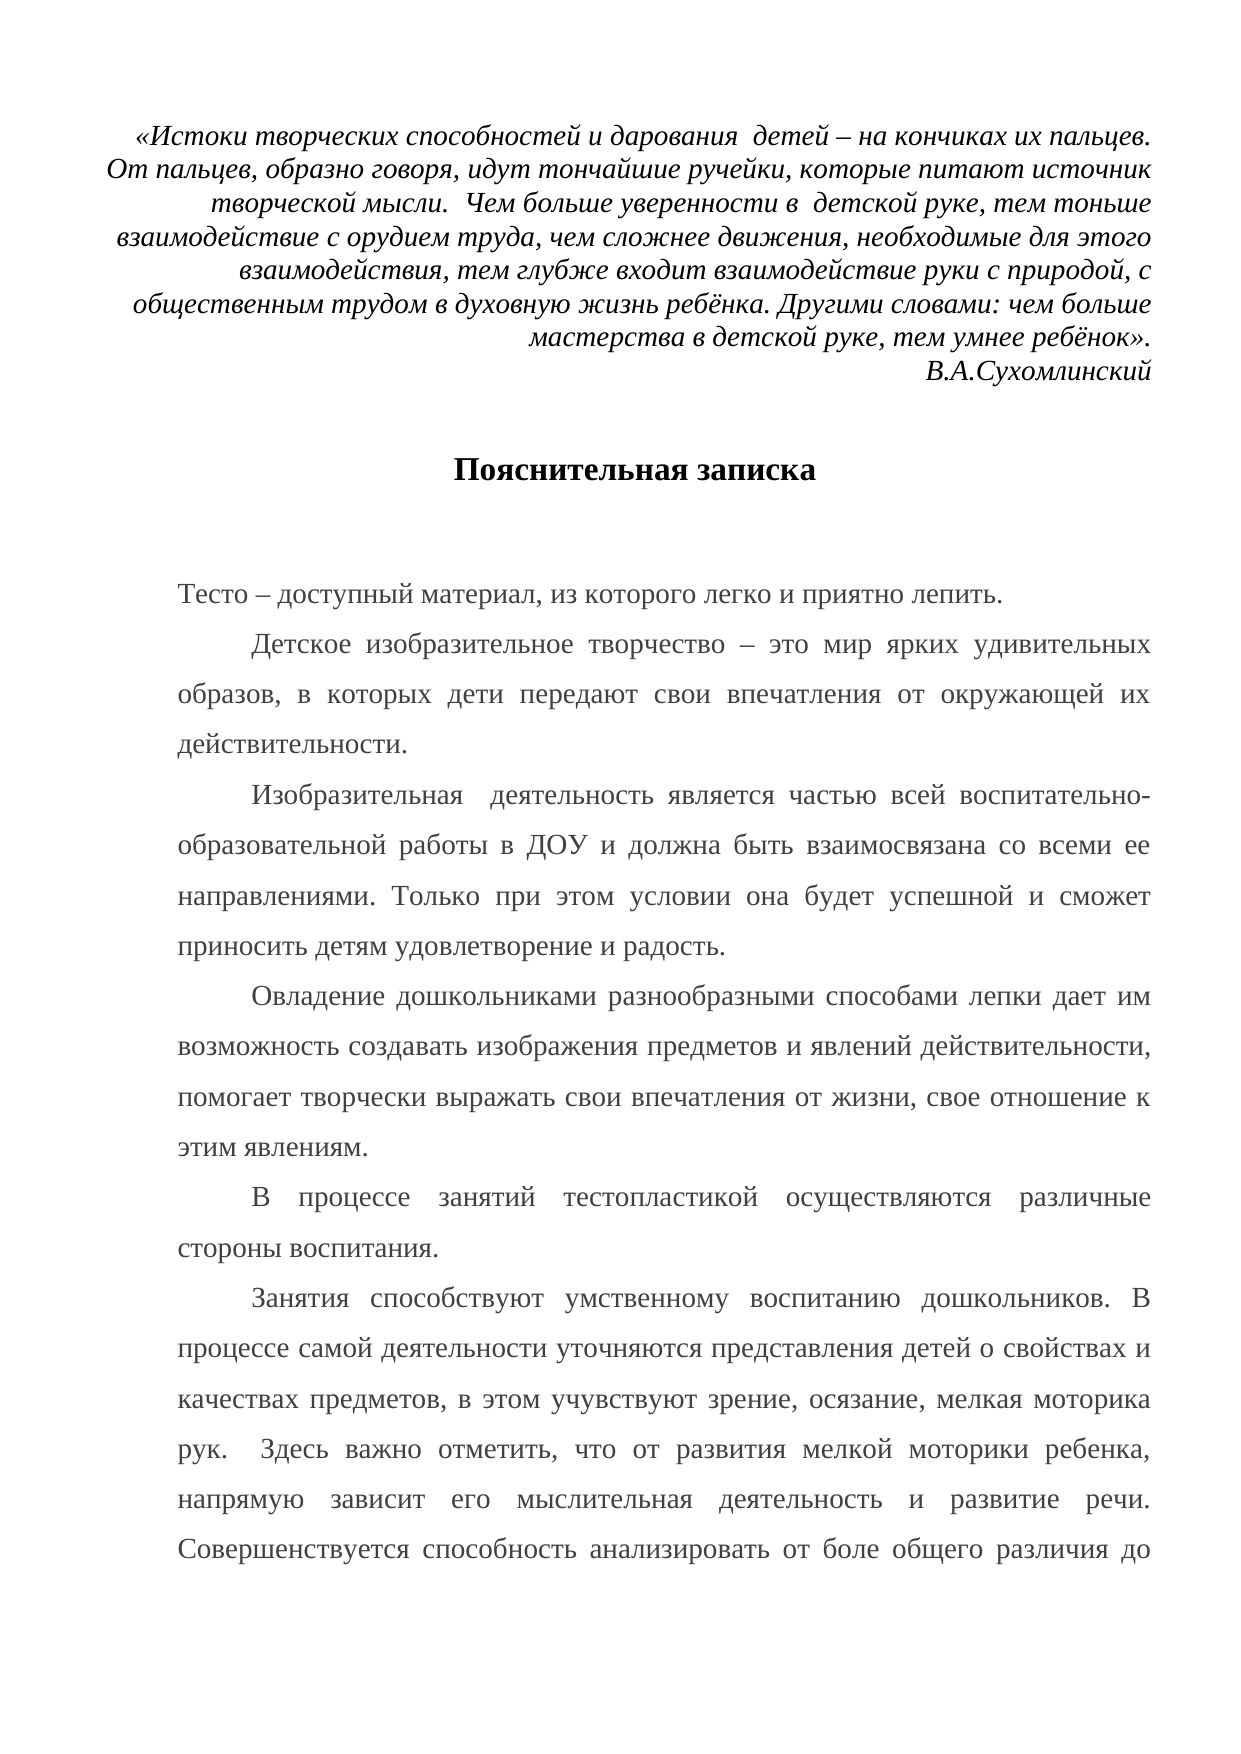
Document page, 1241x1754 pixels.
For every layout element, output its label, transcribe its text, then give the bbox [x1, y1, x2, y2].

text «Истоки творческих способностей и дарования детей – на кончиках их пальцев. От пальцев, образно говоря, идут тончайшие ручейки, которые питают источник творческой мысли. Чем больше уверенности в детской руке, тем тоньше взаимодействие с орудием труда, чем сложнее движения, необходимые для этого взаимодействия, тем глубже входит взаимодействие руки с природой, с общественным трудом в духовную жизнь ребёнка. Другими словами: чем больше мастерства в детской руке, тем умнее ребёнок». [88, 118, 1152, 353]
text Овладение дошкольниками разнообразными способами лепки дает им возможность создавать изображения предметов и явлений действительности, помогает творчески выражать свои впечатления от жизни, свое отношение к этим явлениям. [177, 978, 1152, 1163]
text Тесто – доступный материал, из которого легко и приятно лепить. [177, 576, 1152, 609]
text В процессе занятий тестопластикой осуществляются различные стороны воспитания. [177, 1179, 1152, 1263]
text Детское изобразительное творчество – это мир ярких удивительных образов, в которых дети передают свои впечатления от окружающей их действительности. [177, 626, 1152, 760]
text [177, 1280, 1152, 1565]
text В.А.Сухомлинский [88, 353, 1152, 386]
text Изобразительная деятельность является частью всей воспитательно-образовательной работы в ДОУ и должна быть взаимосвязана со всеми ее направлениями. Только при этом условии она будет успешной и сможет приносить детям удовлетворение и радость. [177, 777, 1152, 961]
text Пояснительная записка [88, 449, 1152, 487]
